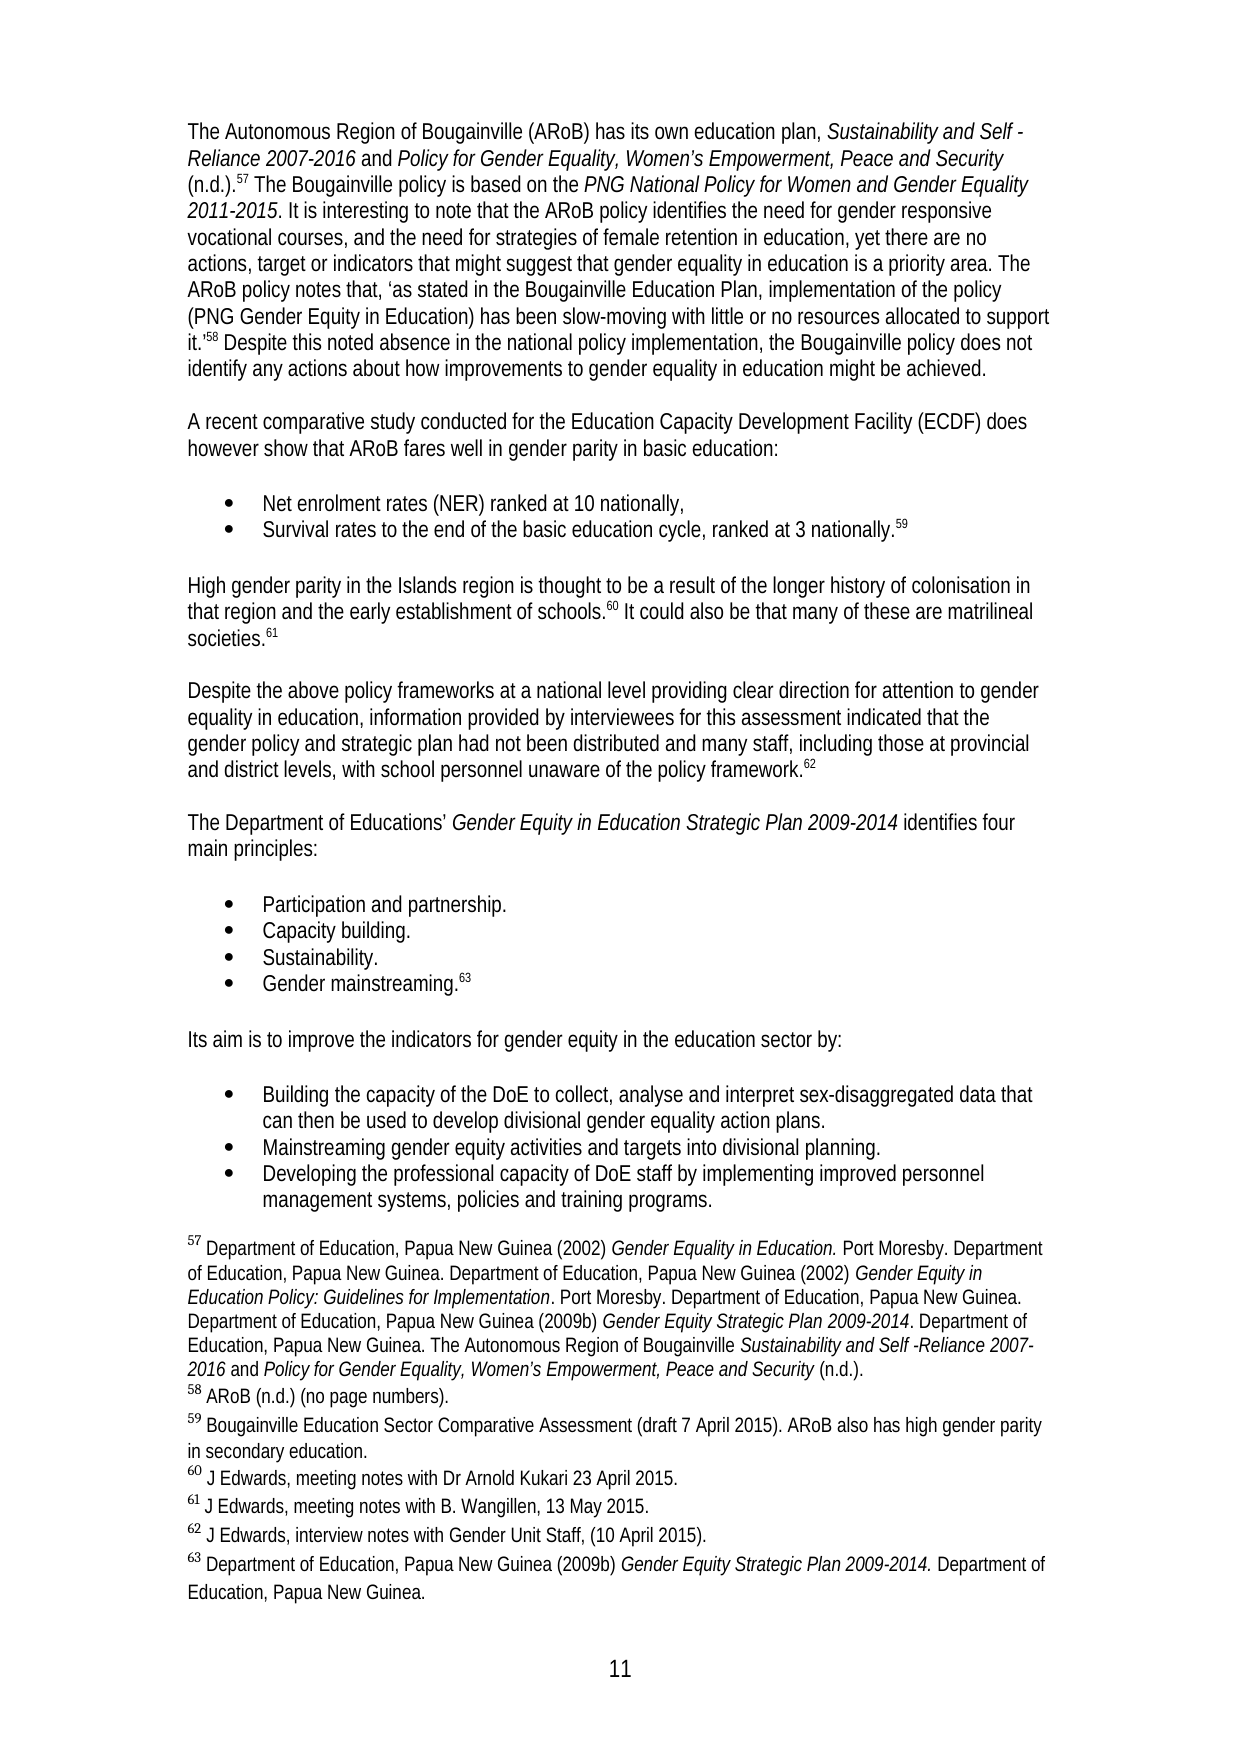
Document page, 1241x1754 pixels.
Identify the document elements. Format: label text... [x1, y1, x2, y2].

list Mainstreaming gender equity activities and targets into divisional planning. [225, 1134, 1053, 1160]
list Net enrolment rates (NER) ranked at 10 nationally, [225, 490, 1053, 516]
text The Department of Educations’ Gender Equity in Education Strategic Plan 2009-2014 identifies four main principles: [187, 809, 1053, 862]
list Survival rates to the end of the basic education cycle, ranked at 3 nationally. [225, 516, 1053, 543]
text High gender parity in the Islands region is thought to be a result of the longer history of colonisation in that region and the early establishment of schools. It could also be that many of these are matrilineal societies. [187, 572, 1053, 651]
list Gender mainstreaming. [225, 970, 1053, 996]
text Its aim is to improve the indicators for gender equity in the education sector by: [187, 1026, 1053, 1052]
list Participation and partnership. [225, 891, 1053, 917]
list Capacity building. [225, 917, 1053, 944]
list Sustainability. [225, 944, 1053, 970]
list Developing the professional capacity of DoE staff by implementing improved personnel management systems, policies and training programs. [225, 1160, 1053, 1213]
text A recent comparative study conducted for the Education Capacity Development Facility (ECDF) does however show that ARoB fares well in gender parity in basic education: [187, 408, 1053, 461]
text Despite the above policy frameworks at a national level providing clear direction for attention to gender equality in education, information provided by interviewees for this assessment indicated that the gender policy and strategic plan had not been distributed and many staff, including those at provincial and district levels, with school personnel unaware of the policy framework. [187, 677, 1053, 783]
list Building the capacity of the DoE to collect, analyse and interpret sex-disaggregated data that can then be used to develop divisional gender equality action plans. [225, 1081, 1053, 1134]
text The Autonomous Region of Bougainville (ARoB) has its own education plan, Sustainability and Self -Reliance 2007-2016 and Policy for Gender Equality, Women’s Empowerment, Peace and Security (n.d.). The Bougainville policy is based on the PNG National Policy for Women and Gender Equality 2011-2015. It is interesting to note that the ARoB policy identifies the need for gender responsive vocational courses, and the need for strategies of female retention in education, yet there are no actions, target or indicators that might suggest that gender equality in education is a priority area. The ARoB policy notes that, ‘as stated in the Bougainville Education Plan, implementation of the policy (PNG Gender Equity in Education) has been slow-moving with little or no resources allocated to support it.’ Despite this noted absence in the national policy implementation, the Bougainville policy does not identify any actions about how improvements to gender equality in education might be achieved. [187, 118, 1053, 382]
